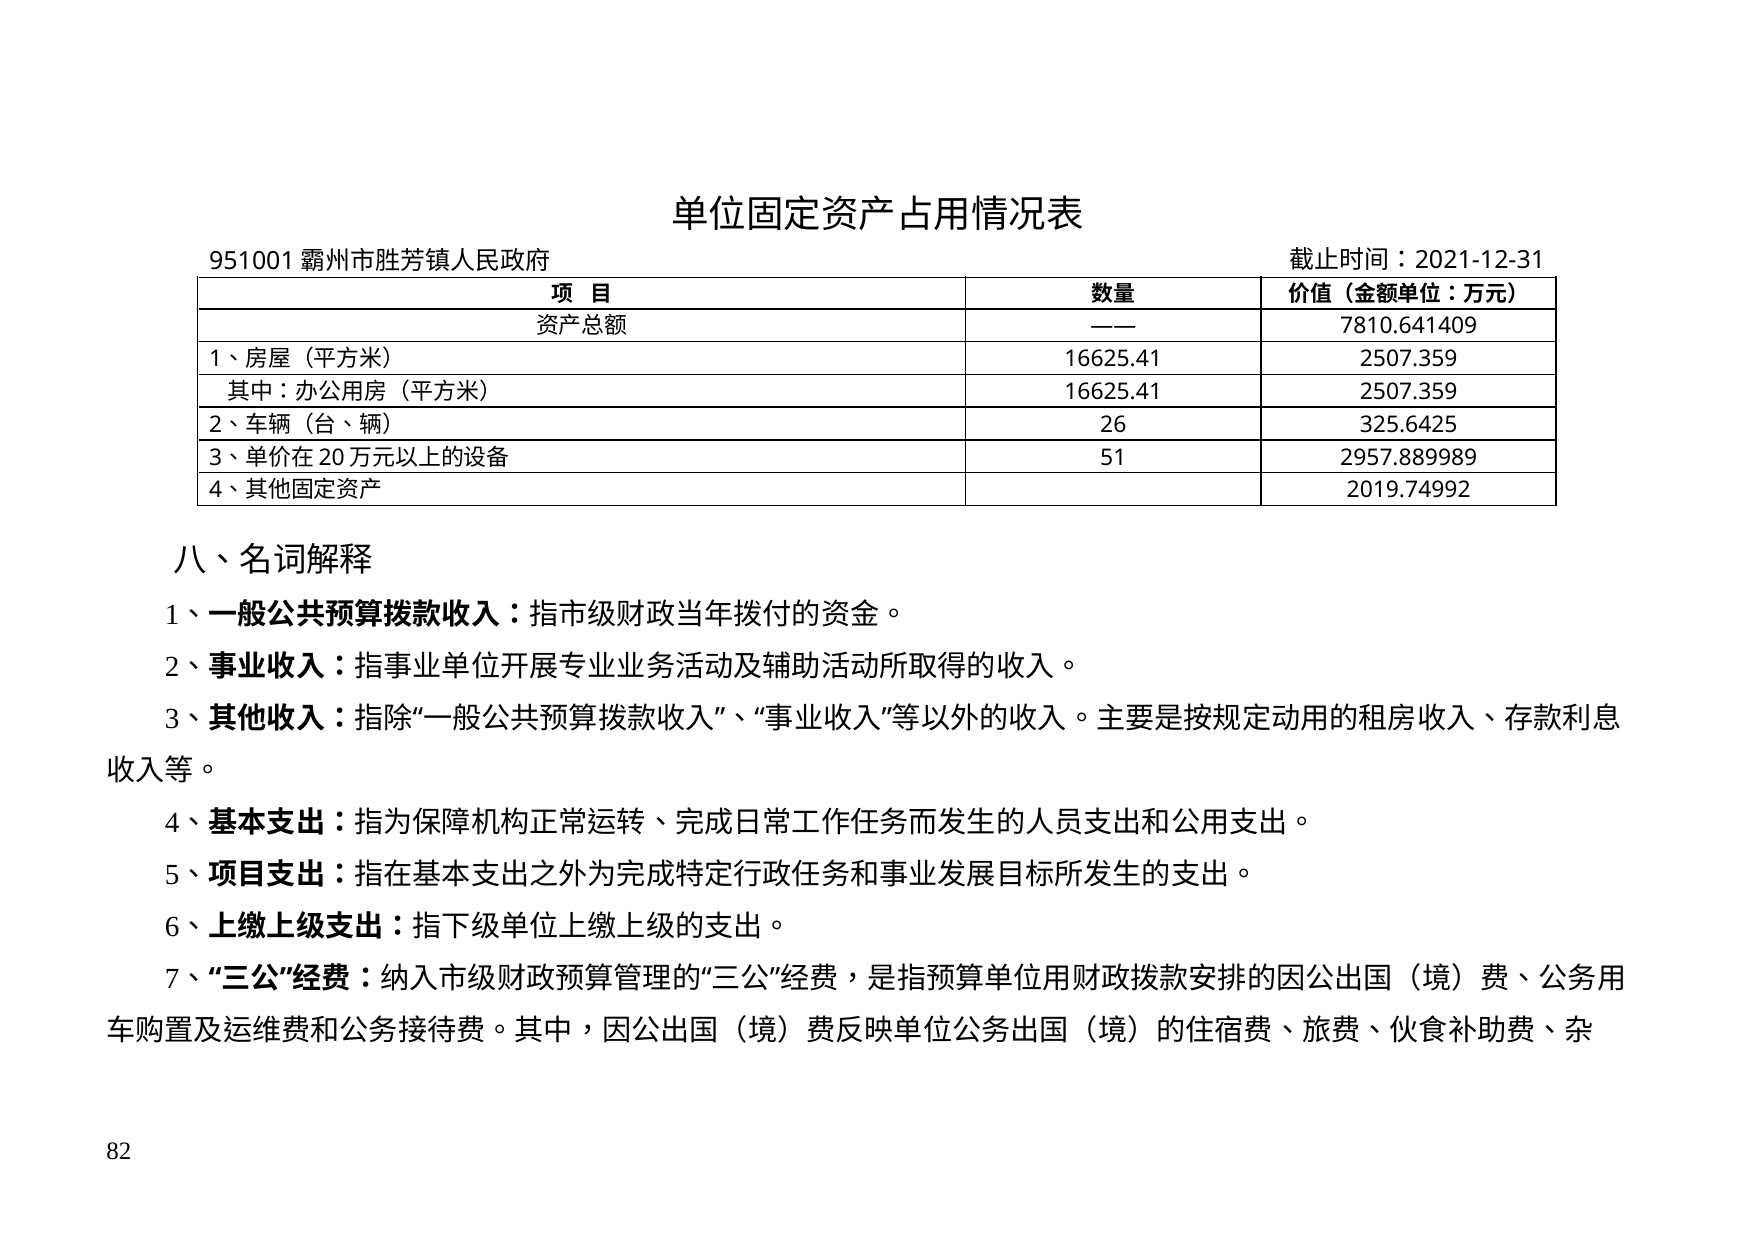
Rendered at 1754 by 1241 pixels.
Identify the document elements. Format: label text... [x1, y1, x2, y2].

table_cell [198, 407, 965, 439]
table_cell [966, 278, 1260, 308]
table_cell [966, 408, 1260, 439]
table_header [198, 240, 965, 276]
text 6、上缴上级支出：指下级单位上缴上级的支出。 [106, 895, 1648, 947]
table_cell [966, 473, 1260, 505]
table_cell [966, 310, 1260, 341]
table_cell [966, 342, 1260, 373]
text 单位固定资产占用情况表 [106, 188, 1648, 239]
text 2、事业收入：指事业单位开展专业业务活动及辅助活动所取得的收入。 [106, 634, 1648, 687]
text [106, 947, 1648, 1051]
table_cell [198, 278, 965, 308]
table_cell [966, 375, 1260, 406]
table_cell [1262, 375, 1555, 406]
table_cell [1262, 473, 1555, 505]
text 4、基本支出：指为保障机构正常运转、完成日常工作任务而发生的人员支出和公用支出。 [106, 791, 1648, 843]
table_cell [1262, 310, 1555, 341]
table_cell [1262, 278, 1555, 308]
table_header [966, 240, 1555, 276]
text 5、项目支出：指在基本支出之外为完成特定行政任务和事业发展目标所发生的支出。 [106, 843, 1648, 895]
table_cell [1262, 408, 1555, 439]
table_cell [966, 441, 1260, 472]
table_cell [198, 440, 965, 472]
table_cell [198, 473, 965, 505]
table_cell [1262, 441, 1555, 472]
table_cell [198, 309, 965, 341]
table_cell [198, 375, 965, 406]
text 1、一般公共预算拨款收入：指市级财政当年拨付的资金。 [106, 582, 1648, 634]
text 3、其他收入：指除“一般公共预算拨款收入”、“事业收入”等以外的收入。主要是按规定动用的租房收入、存款利息收入等。 [106, 687, 1648, 791]
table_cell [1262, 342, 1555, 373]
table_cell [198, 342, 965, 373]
text 八、名词解释 [106, 536, 1648, 581]
